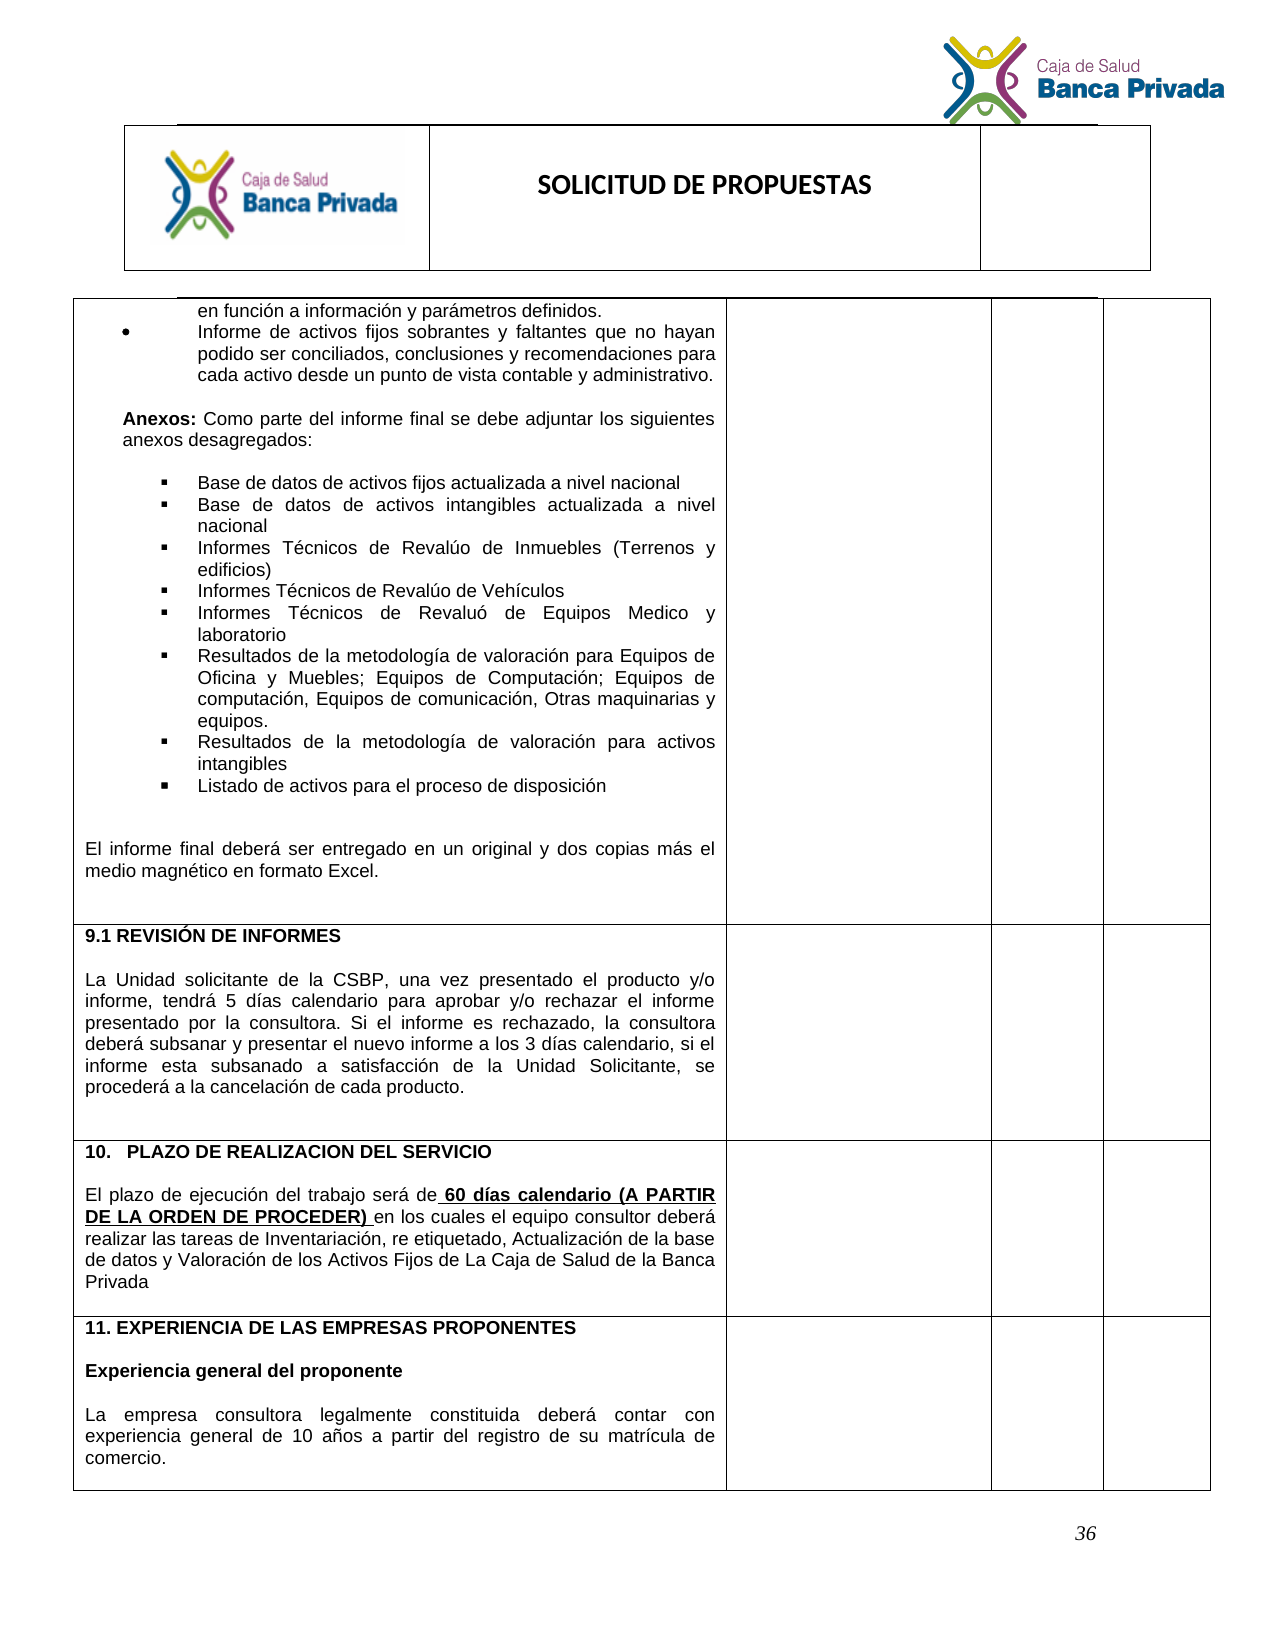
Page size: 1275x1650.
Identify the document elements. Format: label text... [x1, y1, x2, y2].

table_cell [727, 1141, 991, 1316]
table_cell [1104, 1317, 1210, 1490]
table_cell [1104, 1141, 1210, 1316]
table_cell [727, 925, 991, 1140]
table_cell [1104, 299, 1210, 924]
table_cell [992, 925, 1103, 1140]
table_cell [727, 1317, 991, 1490]
table_cell 10. PLAZO DE REALIZACION DEL SERVICIO El plazo de ejecución del trabajo será de 60 días calendario (A PARTIR DE LA ORDEN DE PROCEDER) en los cuales el equipo consultor deberá realizar las tareas de Inventariación, re etiquetado, Actualización de la base de datos y Valoración de los Activos Fijos de La Caja de Salud de la Banca Privada [74, 1141, 726, 1316]
table_cell [992, 1317, 1103, 1490]
table_cell 9.1 REVISIÓN DE INFORMES La Unidad solicitante de la CSBP, una vez presentado el producto y/o informe, tendrá 5 días calendario para aprobar y/o rechazar el informe presentado por la consultora. Si el informe es rechazado, la consultora deberá subsanar y presentar el nuevo informe a los 3 días calendario, si el informe esta subsanado a satisfacción de la Unidad Solicitante, se procederá a la cancelación de cada producto. [74, 925, 726, 1140]
picture [932, 126, 980, 135]
table_cell [992, 299, 1103, 924]
picture [150, 126, 406, 245]
picture [932, 28, 1237, 135]
table_cell [992, 1141, 1103, 1316]
picture [981, 126, 1150, 135]
table_cell [727, 299, 991, 924]
table_cell [1104, 925, 1210, 1140]
